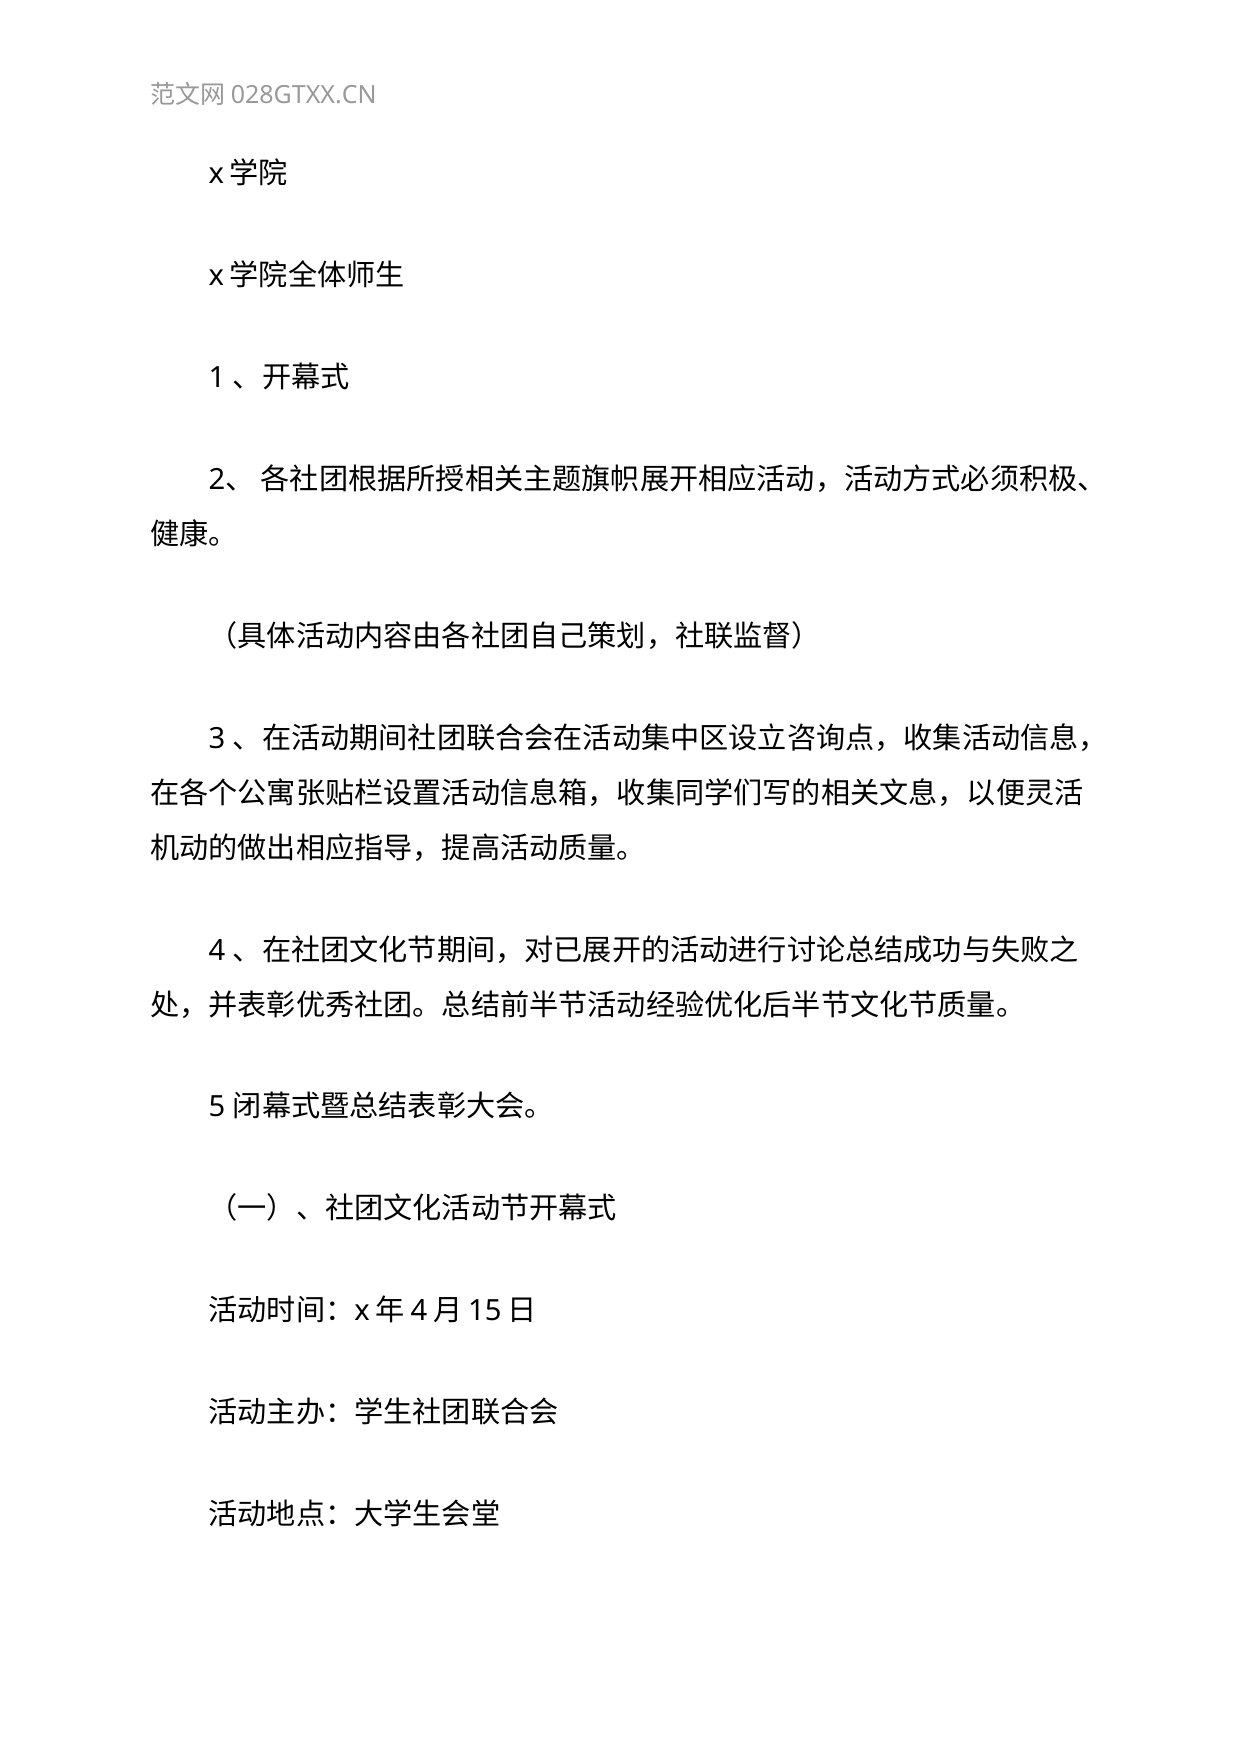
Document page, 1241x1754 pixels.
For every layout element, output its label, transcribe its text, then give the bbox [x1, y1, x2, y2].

text 活动主办：学生社团联合会 [150, 1389, 1090, 1431]
text x学院 [150, 150, 1090, 192]
text 1 、开幕式 [150, 354, 1090, 396]
text （具体活动内容由各社团自己策划，社联监督） [150, 613, 1090, 655]
text 3 、在活动期间社团联合会在活动集中区设立咨询点，收集活动信息，在各个公寓张贴栏设置活动信息箱，收集同学们写的相关文息，以便灵活机动的做出相应指导，提高活动质量。 [150, 714, 1090, 867]
text x学院全体师生 [150, 252, 1090, 294]
text 5 闭幕式暨总结表彰大会。 [150, 1083, 1090, 1125]
text 活动地点：大学生会堂 [150, 1490, 1090, 1533]
text （一）、社团文化活动节开幕式 [150, 1185, 1090, 1227]
text 活动时间：x年4月15日 [150, 1287, 1090, 1329]
text 2、 各社团根据所授相关主题旗帜展开相应活动，活动方式必须积极、健康。 [150, 456, 1090, 553]
text 4 、在社团文化节期间，对已展开的活动进行讨论总结成功与失败之处，并表彰优秀社团。总结前半节活动经验优化后半节文化节质量。 [150, 926, 1090, 1023]
